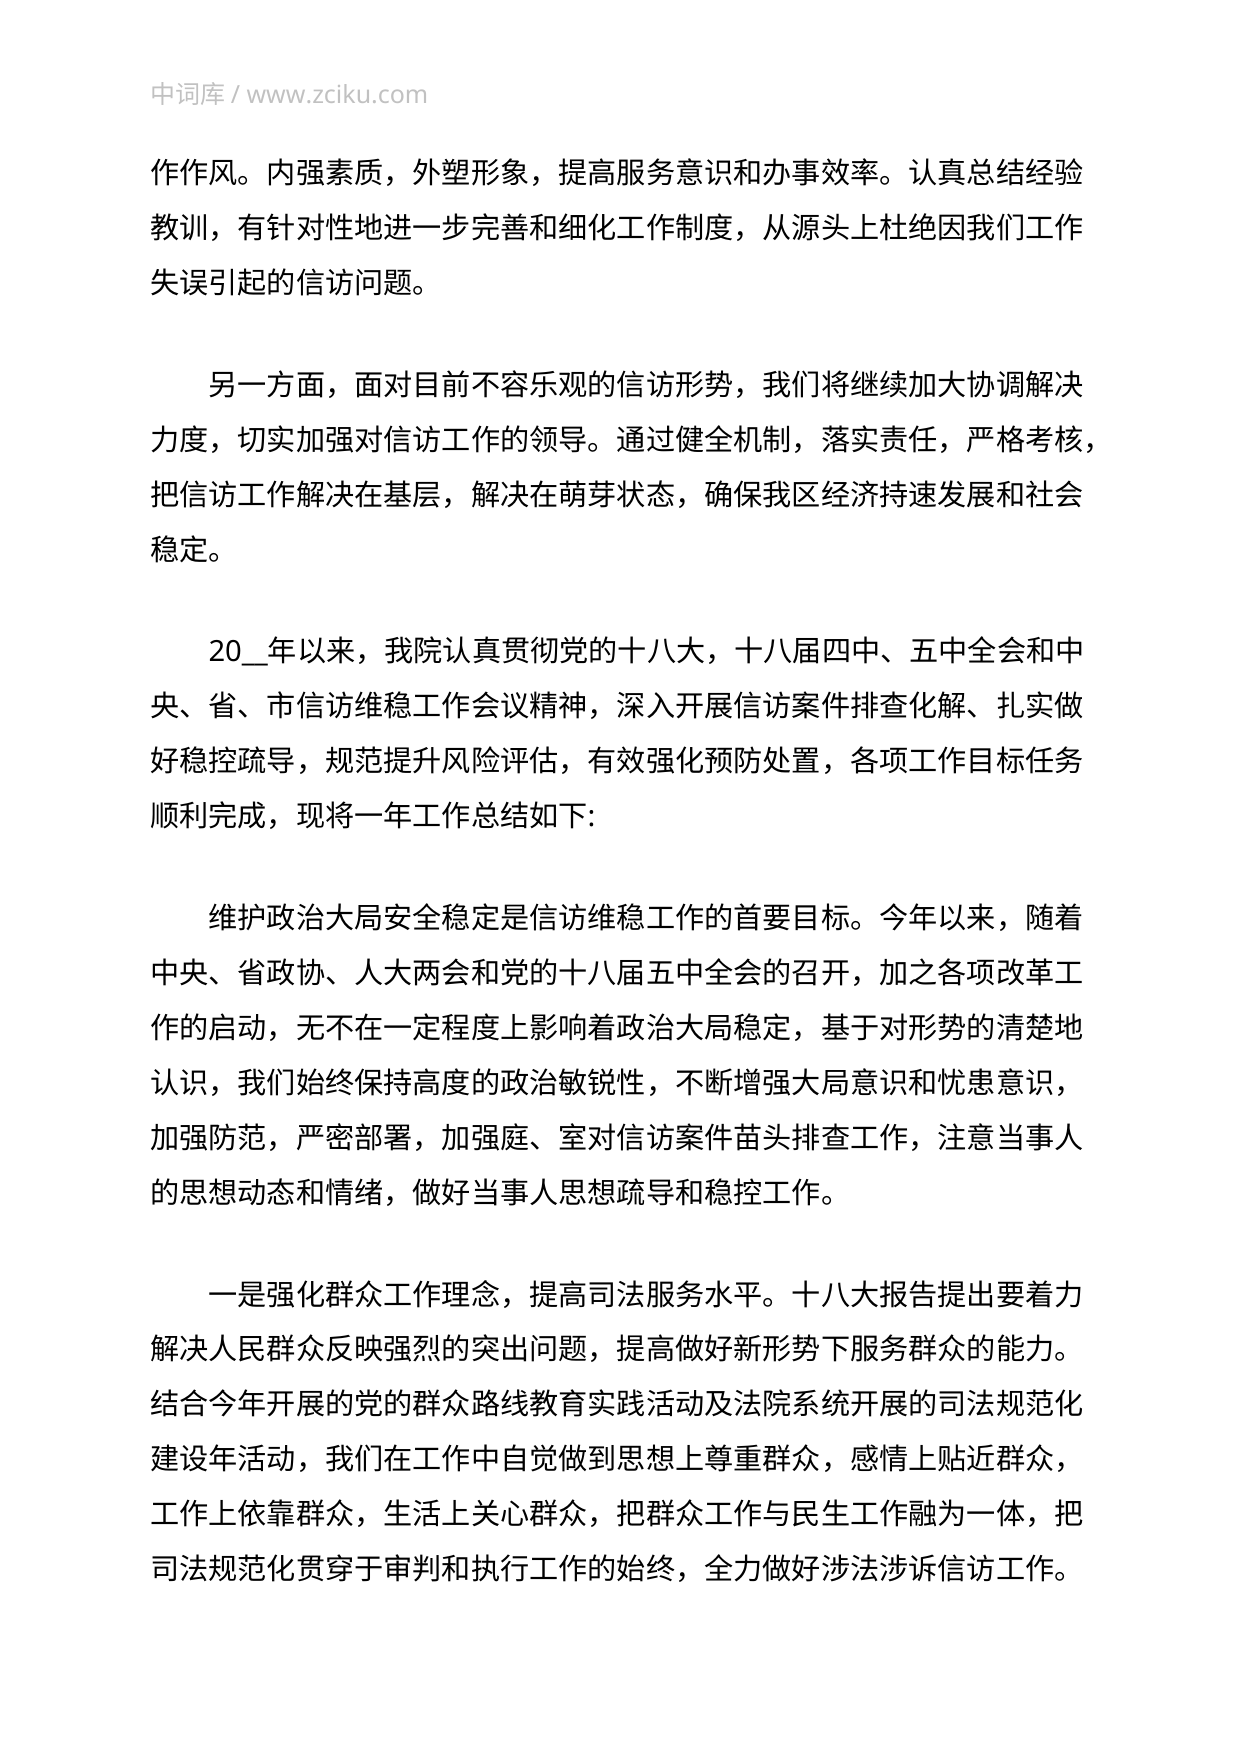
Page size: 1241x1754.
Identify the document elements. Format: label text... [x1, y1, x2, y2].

text 20__年以来，我院认真贯彻党的十八大，十八届四中、五中全会和中央、省、市信访维稳工作会议精神，深入开展信访案件排查化解、扎实做好稳控疏导，规范提升风险评估，有效强化预防处置，各项工作目标任务顺利完成，现将一年工作总结如下: [150, 628, 1090, 835]
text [150, 150, 1090, 302]
text 一是强化群众工作理念，提高司法服务水平。十八大报告提出要着力解决人民群众反映强烈的突出问题，提高做好新形势下服务群众的能力。结合今年开展的党的群众路线教育实践活动及法院系统开展的司法规范化建设年活动，我们在工作中自觉做到思想上尊重群众，感情上贴近群众，工作上依靠群众，生活上关心群众，把群众工作与民生工作融为一体，把司法规范化贯穿于审判和执行工作的始终，全力做好涉法涉诉信访工作。 [150, 1271, 1090, 1588]
text 维护政治大局安全稳定是信访维稳工作的首要目标。今年以来，随着中央、省政协、人大两会和党的十八届五中全会的召开，加之各项改革工作的启动，无不在一定程度上影响着政治大局稳定，基于对形势的清楚地认识，我们始终保持高度的政治敏锐性，不断增强大局意识和忧患意识，加强防范，严密部署，加强庭、室对信访案件苗头排查工作，注意当事人的思想动态和情绪，做好当事人思想疏导和稳控工作。 [150, 895, 1090, 1212]
text 另一方面，面对目前不容乐观的信访形势，我们将继续加大协调解决力度，切实加强对信访工作的领导。通过健全机制，落实责任，严格考核，把信访工作解决在基层，解决在萌芽状态，确保我区经济持速发展和社会稳定。 [150, 362, 1090, 568]
